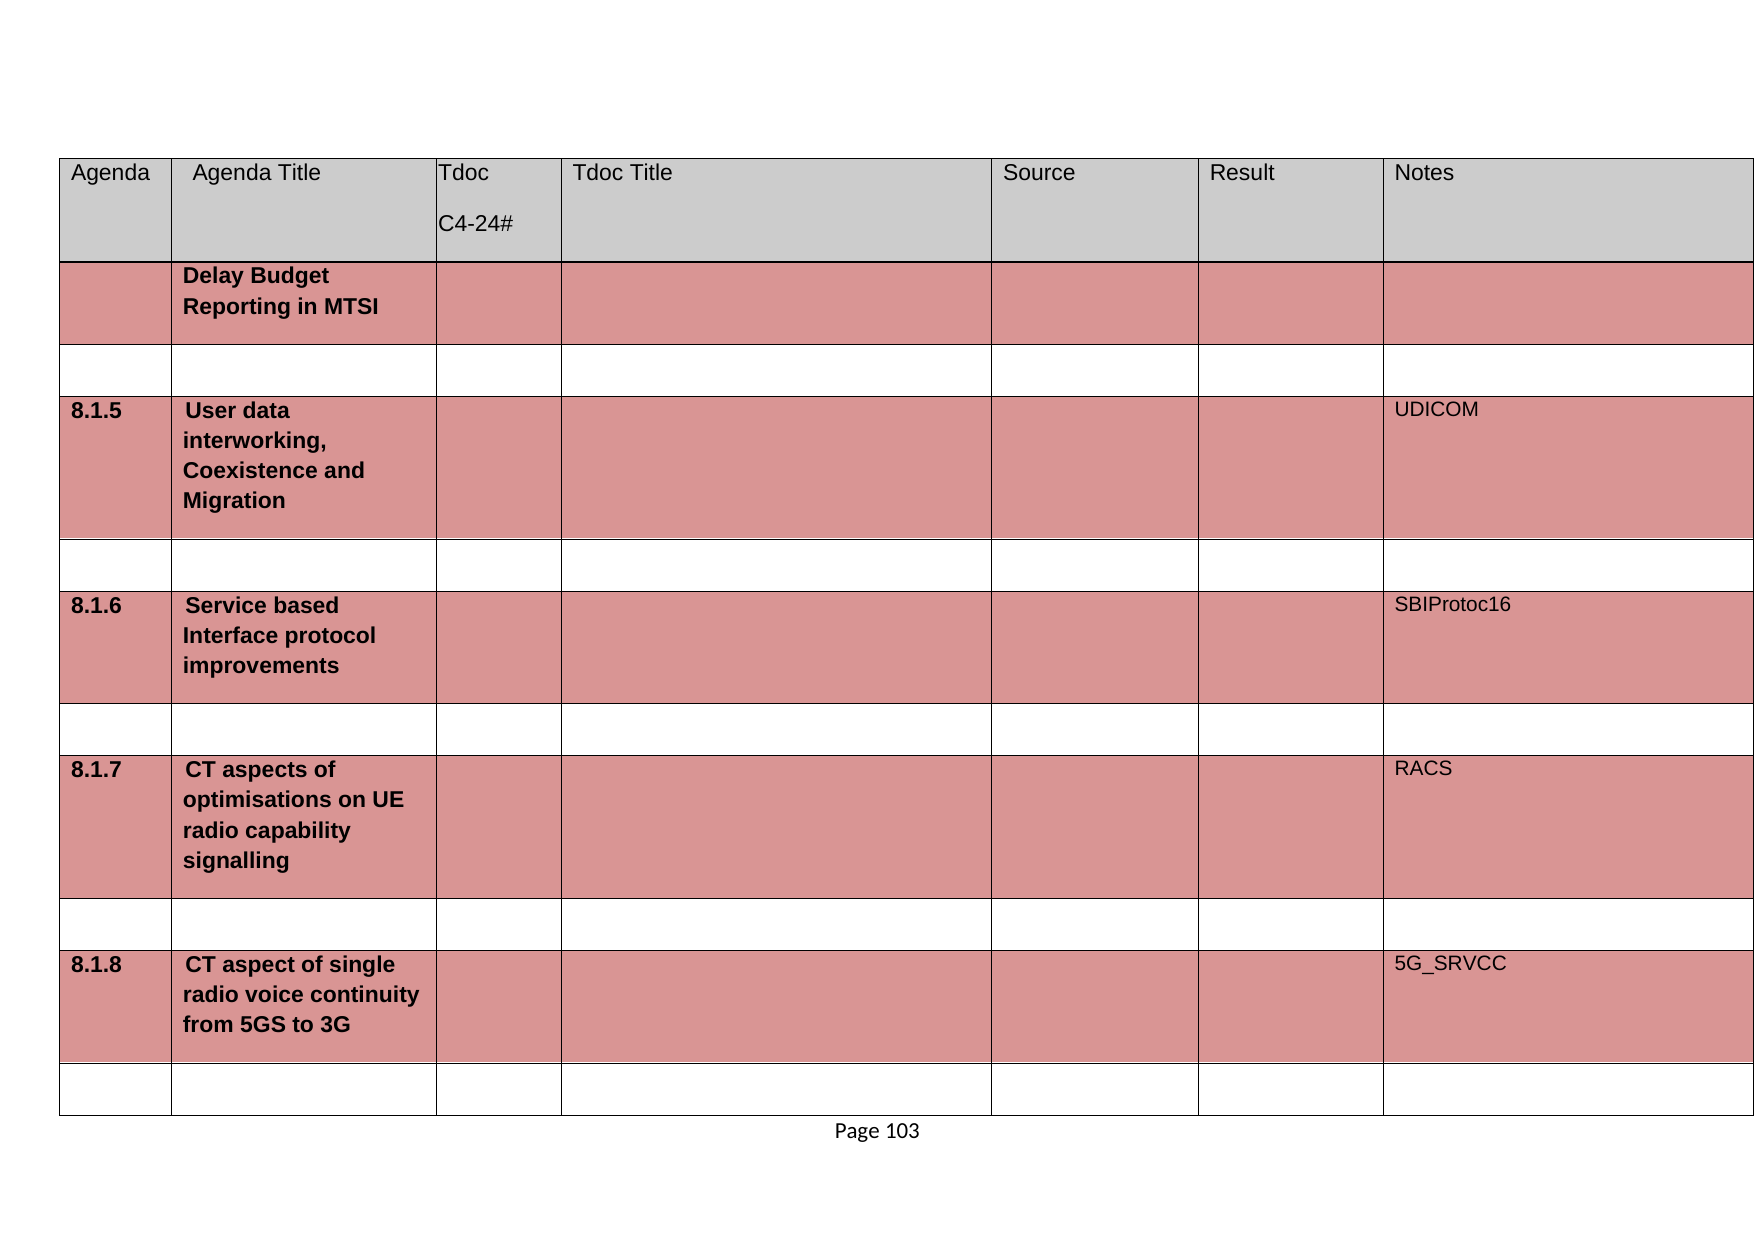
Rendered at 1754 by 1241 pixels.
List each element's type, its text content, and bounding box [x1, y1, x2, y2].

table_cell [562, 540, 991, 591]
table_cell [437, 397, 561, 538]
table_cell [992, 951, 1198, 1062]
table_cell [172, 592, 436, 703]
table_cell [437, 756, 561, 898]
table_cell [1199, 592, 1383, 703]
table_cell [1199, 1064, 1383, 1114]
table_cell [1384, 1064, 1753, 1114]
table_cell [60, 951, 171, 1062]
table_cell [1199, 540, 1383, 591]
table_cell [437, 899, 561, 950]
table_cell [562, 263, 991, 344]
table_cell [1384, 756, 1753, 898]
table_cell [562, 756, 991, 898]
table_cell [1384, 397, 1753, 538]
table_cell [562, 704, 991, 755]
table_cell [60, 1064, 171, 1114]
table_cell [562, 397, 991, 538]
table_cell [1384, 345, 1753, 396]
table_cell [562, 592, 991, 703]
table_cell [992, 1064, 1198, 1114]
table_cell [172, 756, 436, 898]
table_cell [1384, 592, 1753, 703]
table_header Result [1199, 159, 1383, 261]
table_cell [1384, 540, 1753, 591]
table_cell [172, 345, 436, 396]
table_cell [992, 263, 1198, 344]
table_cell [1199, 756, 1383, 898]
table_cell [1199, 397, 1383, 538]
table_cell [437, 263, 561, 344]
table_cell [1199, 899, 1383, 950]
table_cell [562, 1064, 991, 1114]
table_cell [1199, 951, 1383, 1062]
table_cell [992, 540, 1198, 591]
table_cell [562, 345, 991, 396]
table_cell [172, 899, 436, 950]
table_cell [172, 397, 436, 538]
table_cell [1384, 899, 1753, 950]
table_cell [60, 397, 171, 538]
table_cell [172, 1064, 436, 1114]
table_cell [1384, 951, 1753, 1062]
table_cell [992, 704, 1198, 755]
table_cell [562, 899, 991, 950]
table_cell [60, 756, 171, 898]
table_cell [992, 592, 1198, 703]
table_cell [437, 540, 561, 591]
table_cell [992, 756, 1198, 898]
table_header Agenda [60, 159, 171, 261]
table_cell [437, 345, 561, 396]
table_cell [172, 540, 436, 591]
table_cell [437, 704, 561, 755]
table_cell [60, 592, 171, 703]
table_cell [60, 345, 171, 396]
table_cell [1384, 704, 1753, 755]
table_header Source [992, 159, 1198, 261]
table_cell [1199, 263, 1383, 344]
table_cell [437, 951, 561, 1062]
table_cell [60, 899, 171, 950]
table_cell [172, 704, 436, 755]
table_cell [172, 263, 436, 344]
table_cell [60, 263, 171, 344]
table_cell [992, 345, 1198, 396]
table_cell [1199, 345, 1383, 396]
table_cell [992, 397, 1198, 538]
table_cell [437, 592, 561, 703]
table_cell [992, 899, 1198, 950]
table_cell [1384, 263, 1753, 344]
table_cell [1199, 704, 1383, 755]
table_header Agenda Title [172, 159, 436, 261]
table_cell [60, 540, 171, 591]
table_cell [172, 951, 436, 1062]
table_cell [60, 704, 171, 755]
table_header Tdoc C4-24# [437, 159, 561, 261]
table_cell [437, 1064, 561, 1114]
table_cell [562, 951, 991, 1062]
table_header Tdoc Title [562, 159, 991, 261]
table_header Notes [1384, 159, 1753, 261]
